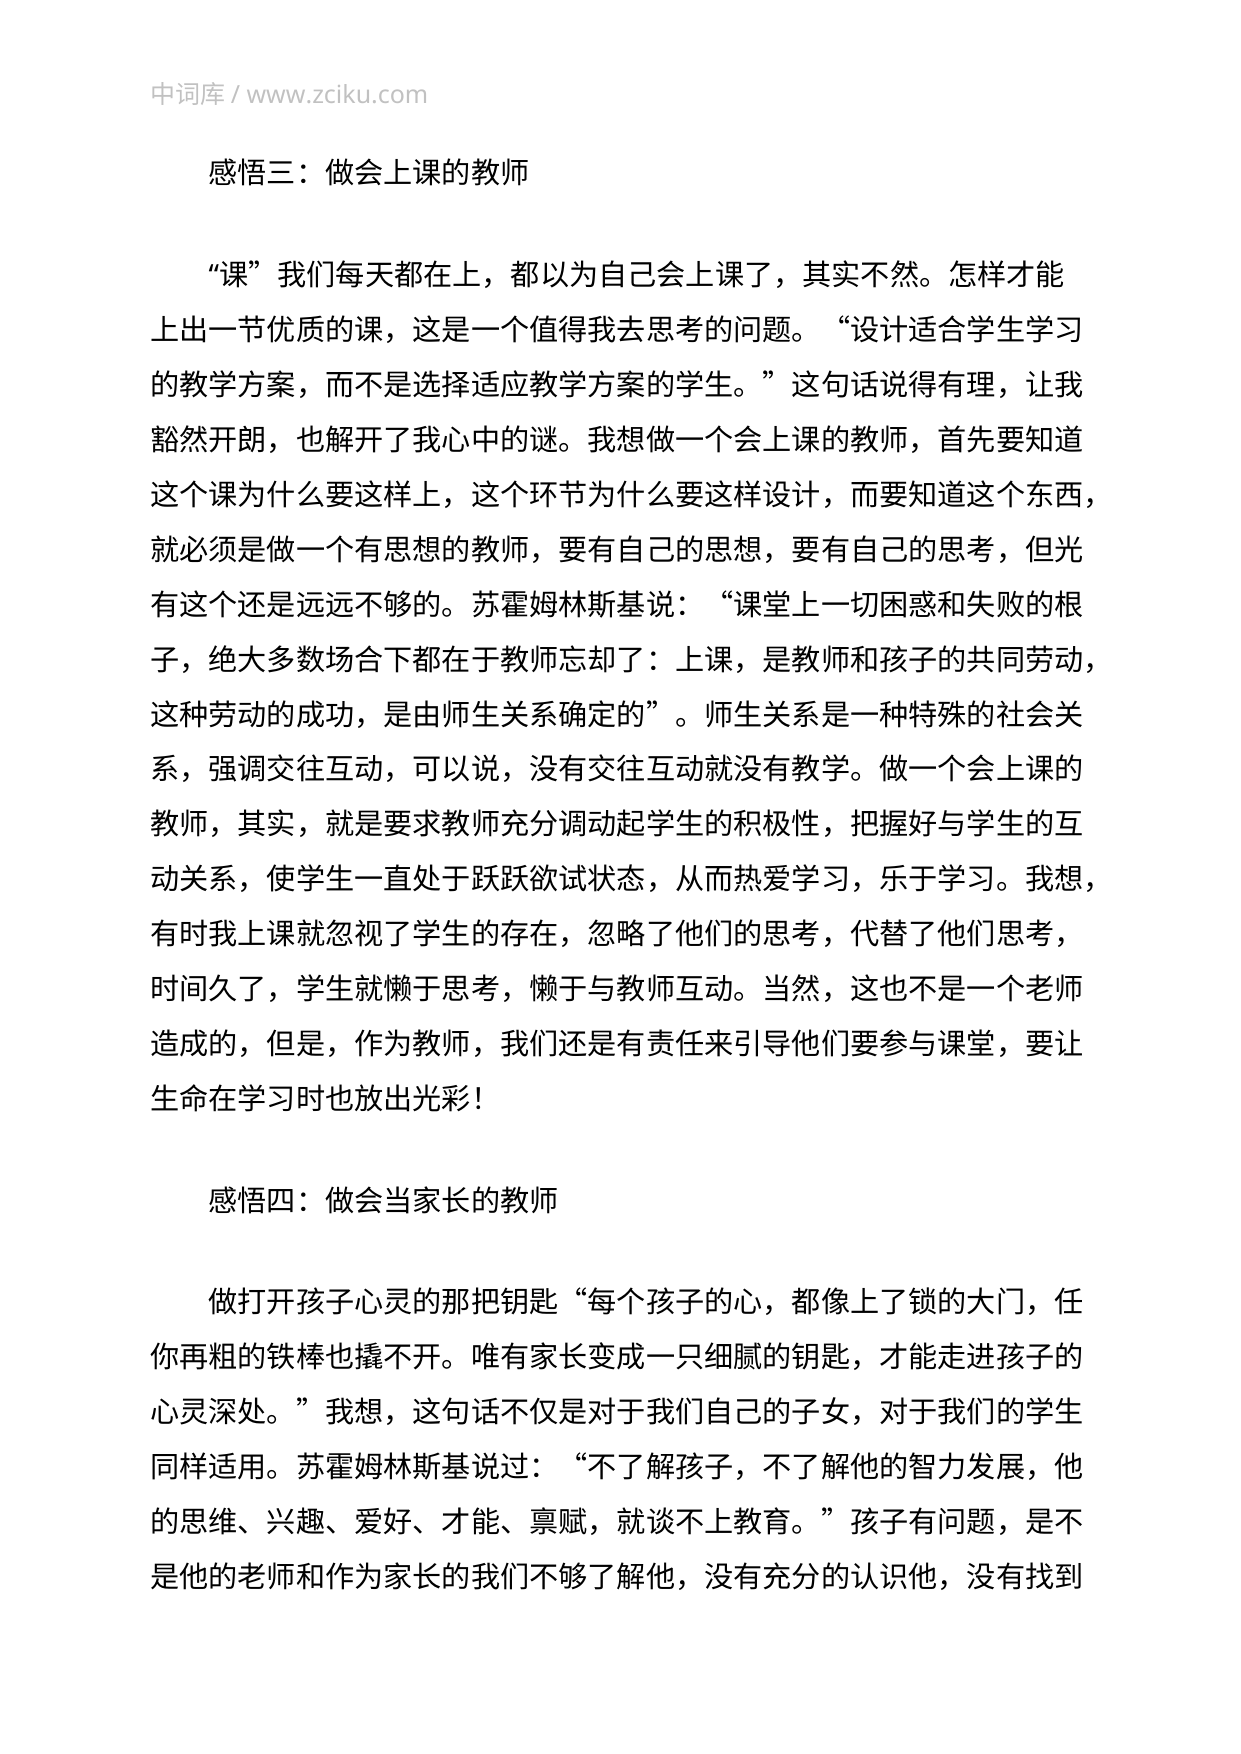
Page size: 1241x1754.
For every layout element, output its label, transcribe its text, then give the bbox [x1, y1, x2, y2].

text “课”我们每天都在上，都以为自己会上课了，其实不然。怎样才能上出一节优质的课，这是一个值得我去思考的问题。“设计适合学生学习的教学方案，而不是选择适应教学方案的学生。”这句话说得有理，让我豁然开朗，也解开了我心中的谜。我想做一个会上课的教师，首先要知道这个课为什么要这样上，这个环节为什么要这样设计，而要知道这个东西，就必须是做一个有思想的教师，要有自己的思想，要有自己的思考，但光有这个还是远远不够的。苏霍姆林斯基说：“课堂上一切困惑和失败的根子，绝大多数场合下都在于教师忘却了：上课，是教师和孩子的共同劳动，这种劳动的成功，是由师生关系确定的”。师生关系是一种特殊的社会关系，强调交往互动，可以说，没有交往互动就没有教学。做一个会上课的教师，其实，就是要求教师充分调动起学生的积极性，把握好与学生的互动关系，使学生一直处于跃跃欲试状态，从而热爱学习，乐于学习。我想，有时我上课就忽视了学生的存在，忽略了他们的思考，代替了他们思考，时间久了，学生就懒于思考，懒于与教师互动。当然，这也不是一个老师造成的，但是，作为教师，我们还是有责任来引导他们要参与课堂，要让生命在学习时也放出光彩！ [150, 252, 1090, 1118]
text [150, 1279, 1090, 1596]
text 感悟三：做会上课的教师 [150, 150, 1090, 192]
text 感悟四：做会当家长的教师 [150, 1177, 1090, 1219]
